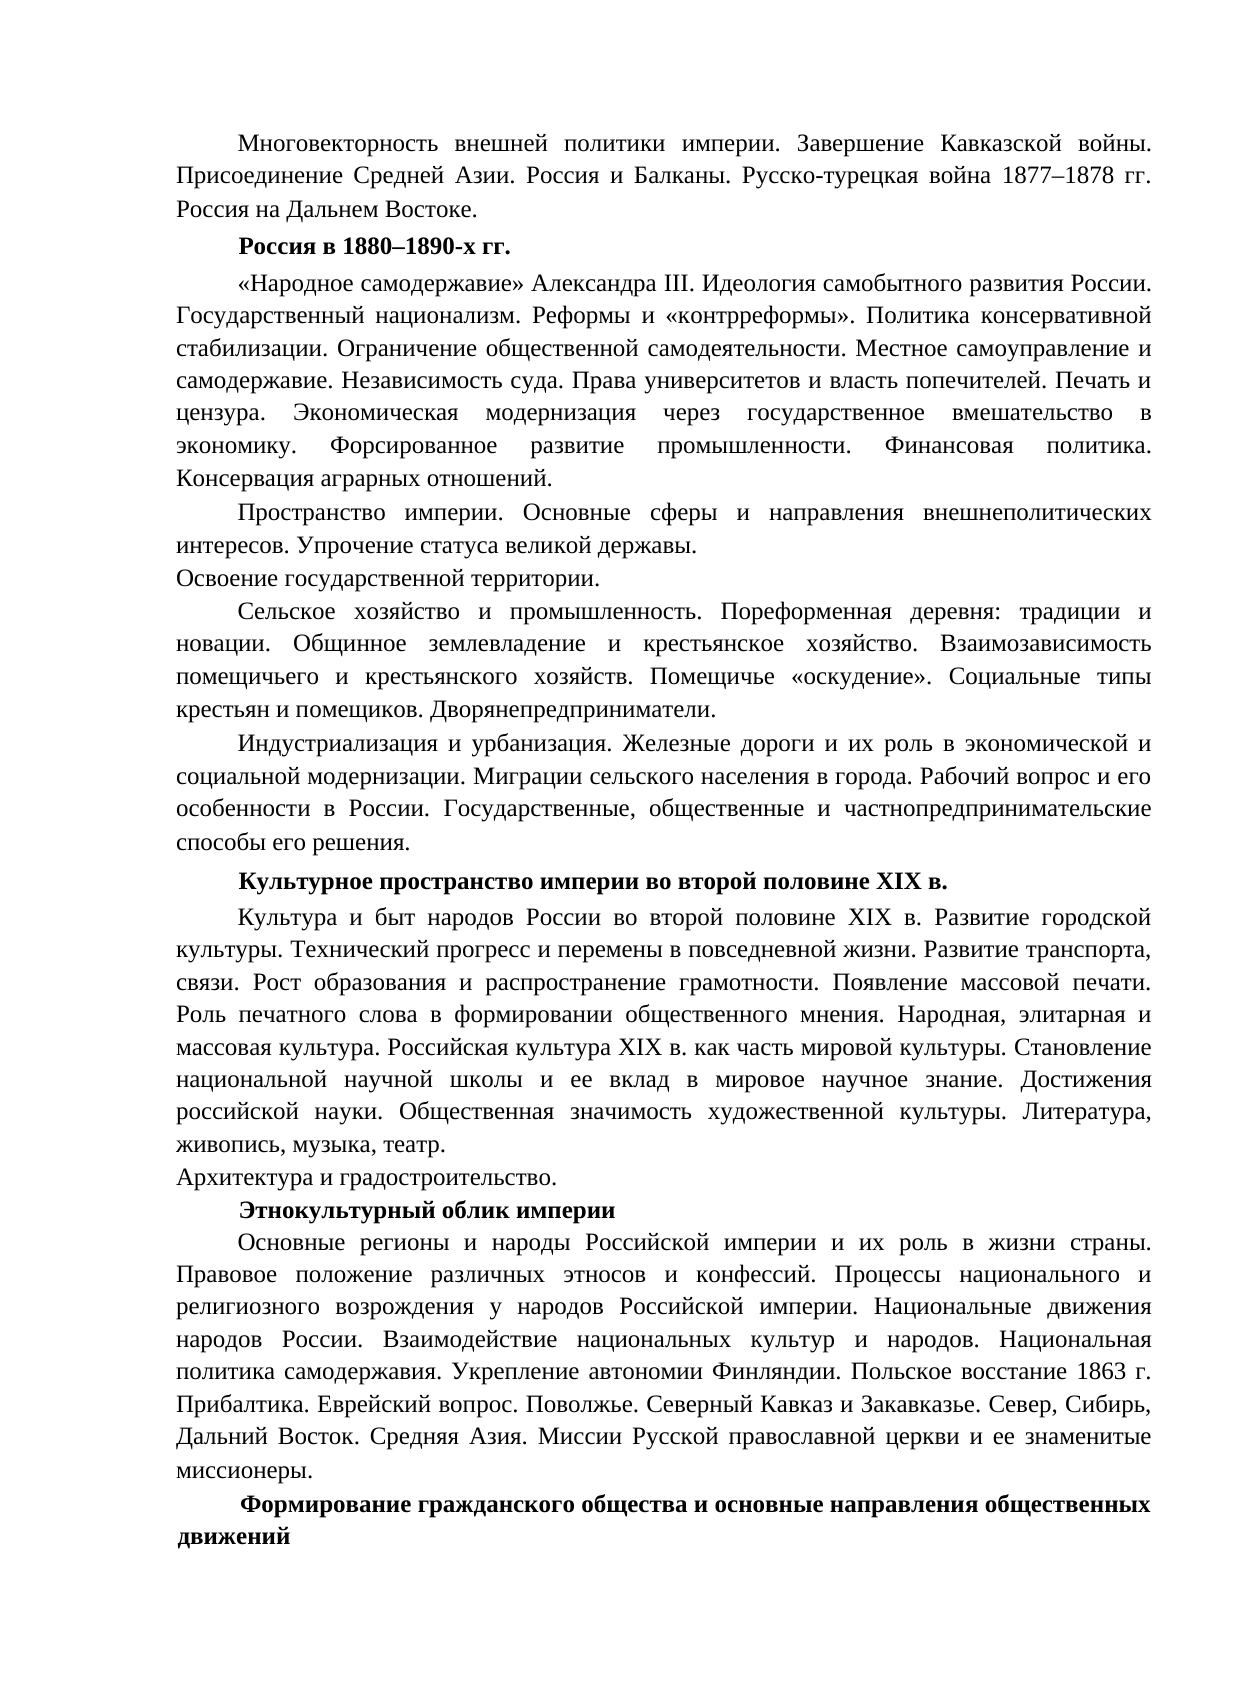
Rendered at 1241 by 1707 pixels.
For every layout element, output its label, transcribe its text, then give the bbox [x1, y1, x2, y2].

text Формирование гражданского общества и основные направления общественных движений [177, 1489, 1163, 1551]
text Архитектура и градостроительство. [176, 1162, 1153, 1190]
text Индустриализация и урбанизация. Железные дороги и их роль в экономической и социальной модернизации. Миграции сельского населения в города. Рабочий вопрос и его особенности в России. Государственные, общественные и частнопредпринимательские способы его решения. [176, 728, 1153, 857]
text Россия в 1880–1890-х гг. [238, 231, 1163, 260]
text Культурное пространство империи во второй половине XIX в. [238, 866, 1163, 894]
text Многовекторность внешней политики империи. Завершение Кавказской войны. Присоединение Средней Азии. Россия и Балканы. Русско-турецкая война 1877–1878 гг. Россия на Дальнем Востоке. [176, 128, 1153, 223]
text Этнокультурный облик империи [238, 1195, 1163, 1224]
text Сельское хозяйство и промышленность. Пореформенная деревня: традиции и новации. Общинное землевладение и крестьянское хозяйство. Взаимозависимость помещичьего и крестьянского хозяйств. Помещичье «оскудение». Социальные типы крестьян и помещиков. Дворянепредприниматели. [176, 596, 1153, 724]
text Пространство империи. Основные сферы и направления внешнеполитических интересов. Упрочение статуса великой державы. [176, 497, 1153, 559]
text Основные регионы и народы Российской империи и их роль в жизни страны. Правовое положение различных этносов и конфессий. Процессы национального и религиозного возрождения у народов Российской империи. Национальные движения народов России. Взаимодействие национальных культур и народов. Национальная политика самодержавия. Укрепление автономии Финляндии. Польское восстание 1863 г. Прибалтика. Еврейский вопрос. Поволжье. Северный Кавказ и Закавказье. Север, Сибирь, Дальний Восток. Средняя Азия. Миссии Русской православной церкви и ее знаменитые миссионеры. [176, 1227, 1153, 1484]
text «Народное самодержавие» Александра III. Идеология самобытного развития России. Государственный национализм. Реформы и «контрреформы». Политика консервативной стабилизации. Ограничение общественной самодеятельности. Местное самоуправление и самодержавие. Независимость суда. Права университетов и власть попечителей. Печать и цензура. Экономическая модернизация через государственное вмешательство в экономику. Форсированное развитие промышленности. Финансовая политика. Консервация аграрных отношений. [176, 268, 1153, 493]
text Культура и быт народов России во второй половине XIX в. Развитие городской культуры. Технический прогресс и перемены в повседневной жизни. Развитие транспорта, связи. Рост образования и распространение грамотности. Появление массовой печати. Роль печатного слова в формировании общественного мнения. Народная, элитарная и массовая культура. Российская культура XIX в. как часть мировой культуры. Становление национальной научной школы и ее вклад в мировое научное знание. Достижения российской науки. Общественная значимость художественной культуры. Литература, живопись, музыка, театр. [176, 902, 1153, 1157]
text Освоение государственной территории. [176, 563, 1153, 592]
